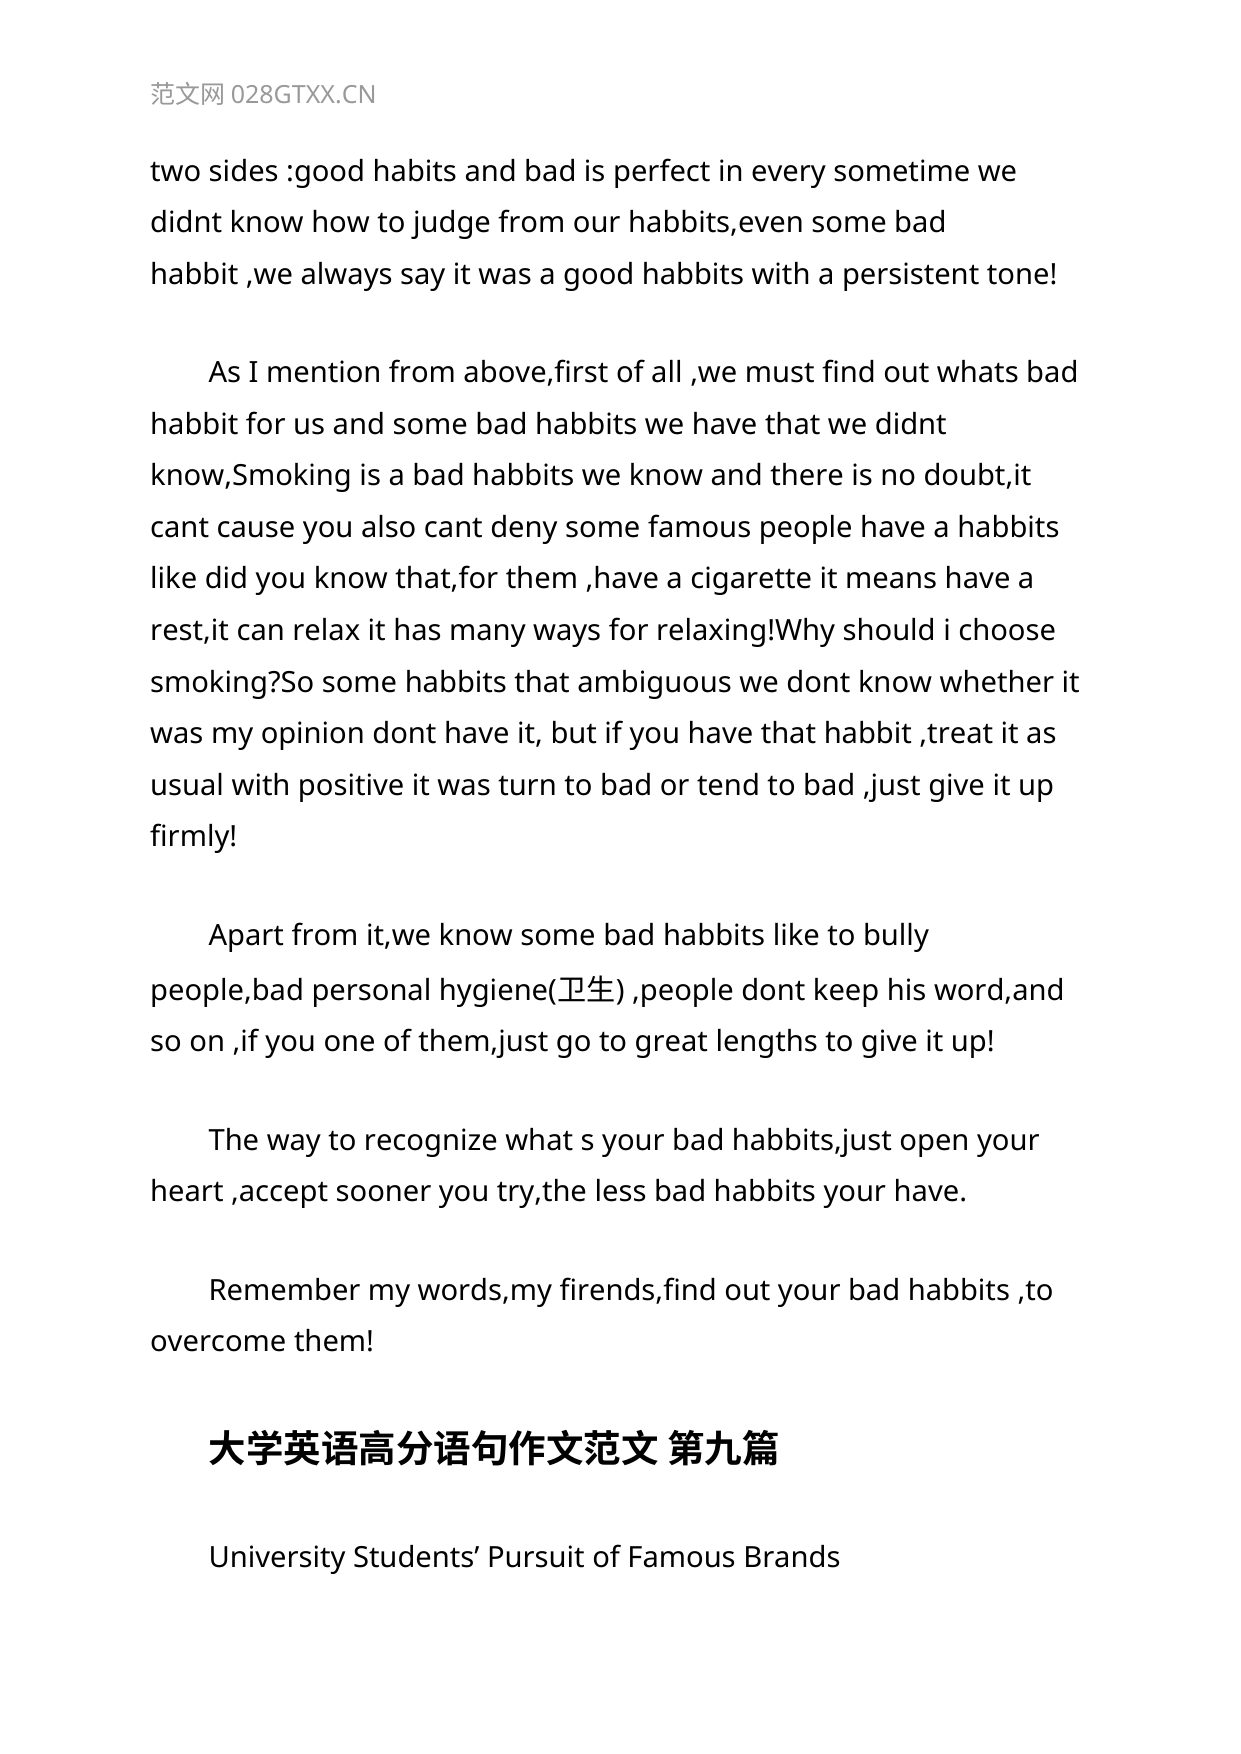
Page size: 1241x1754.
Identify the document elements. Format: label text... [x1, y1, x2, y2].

text 大学英语高分语句作文范文 第九篇 [150, 1419, 1090, 1473]
text Apart from it,we know some bad habbits like to bully people,bad personal hygiene(卫生) ,people dont keep his word,and so on ,if you one of them,just go to great lengths to give it up! [150, 914, 1090, 1060]
text Remember my words,my firends,find out your bad habbits ,to overcome them! [150, 1269, 1090, 1360]
text As I mention from above,first of all ,we must find out whats bad habbit for us and some bad habbits we have that we didnt know,Smoking is a bad habbits we know and there is no doubt,it cant cause you also cant deny some famous people have a habbits like did you know that,for them ,have a cigarette it means have a rest,it can relax it has many ways for relaxing!Why should i choose smoking?So some habbits that ambiguous we dont know whether it was my opinion dont have it, but if you have that habbit ,treat it as usual with positive it was turn to bad or tend to bad ,just give it up firmly! [150, 352, 1090, 855]
text University Students’ Pursuit of Famous Brands [150, 1536, 1090, 1576]
text The way to recognize what s your bad habbits,just open your heart ,accept sooner you try,the less bad habbits your have. [150, 1119, 1090, 1210]
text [150, 150, 1090, 293]
